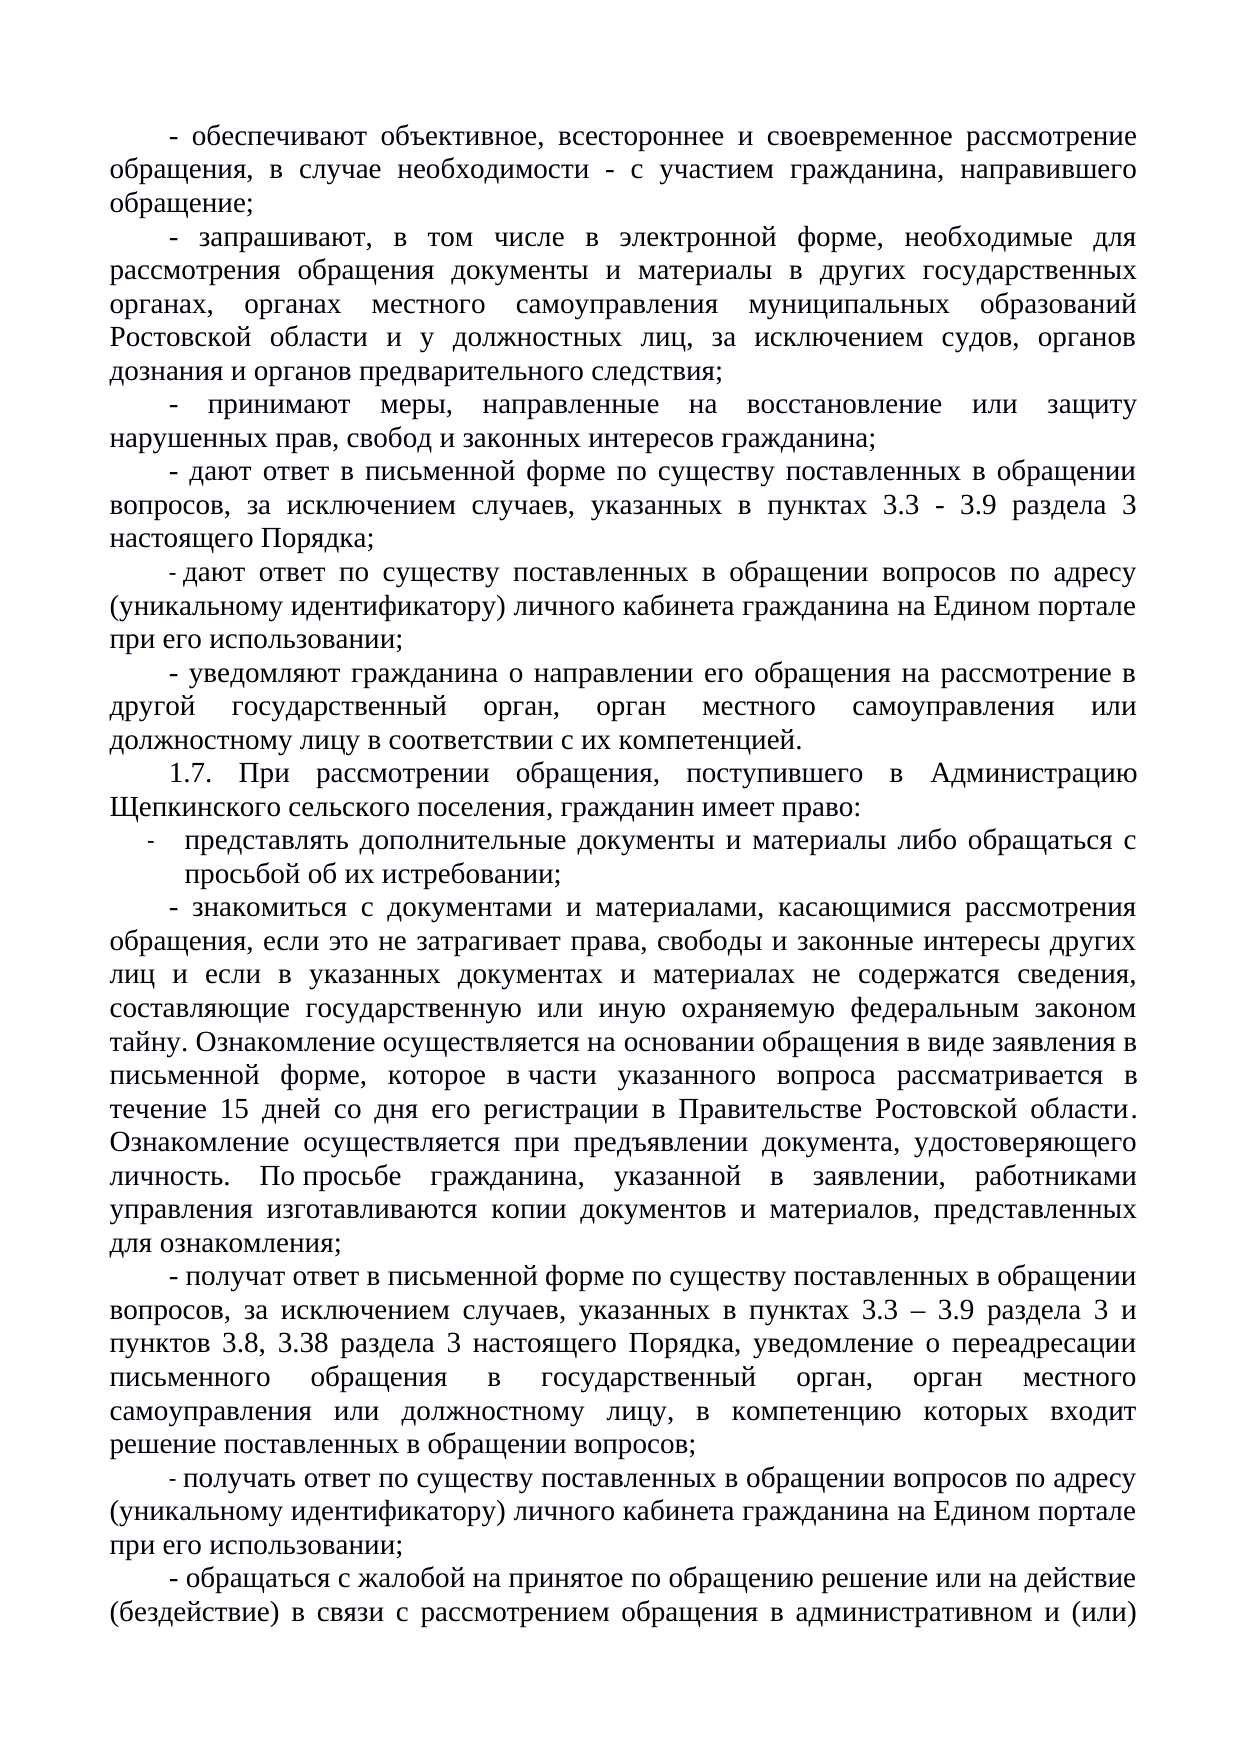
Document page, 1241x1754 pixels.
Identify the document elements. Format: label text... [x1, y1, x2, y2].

text - знакомиться с документами и материалами, касающимися рассмотрения обращения, если это не затрагивает права, свободы и законные интересы других лиц и если в указанных документах и материалах не содержатся сведения, составляющие государственную или иную охраняемую федеральным законом тайну. Ознакомление осуществляется на основании обращения в виде заявления в письменной форме, которое в части указанного вопроса рассматривается в течение 15 дней со дня его регистрации в Правительстве Ростовской области. Ознакомление осуществляется при предъявлении документа, удостоверяющего личность. По просьбе гражданина, указанной в заявлении, работниками управления изготавливаются копии документов и материалов, представленных для ознакомления; [109, 889, 1137, 1258]
text - получат ответ в письменной форме по существу поставленных в обращении вопросов, за исключением случаев, указанных в пунктах 3.3 – 3.9 раздела 3 и пунктов 3.8, 3.38 раздела 3 настоящего Порядка, уведомление о переадресации письменного обращения в государственный орган, орган местного самоуправления или должностному лицу, в компетенцию которых входит решение поставленных в обращении вопросов; [109, 1258, 1137, 1460]
text - дают ответ в письменной форме по существу поставленных в обращении вопросов, за исключением случаев, указанных в пунктах 3.3 - 3.9 раздела 3 настоящего Порядка; [109, 453, 1137, 554]
list получать ответ по существу поставленных в обращении вопросов по адресу (уникальному идентификатору) личного кабинета гражданина на Едином портале при его использовании; [109, 1460, 1137, 1560]
text 1.7. При рассмотрении обращения, поступившего в Администрацию Щепкинского сельского поселения, гражданин имеет право: [109, 755, 1137, 822]
text - уведомляют гражданина о направлении его обращения на рассмотрение в другой государственный орган, орган местного самоуправления или должностному лицу в соответствии с их компетенцией. [109, 655, 1137, 755]
text - принимают меры, направленные на восстановление или защиту нарушенных прав, свобод и законных интересов гражданина; [109, 386, 1137, 453]
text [109, 1560, 1137, 1627]
text - запрашивают, в том числе в электронной форме, необходимые для рассмотрения обращения документы и материалы в других государственных органах, органах местного самоуправления муниципальных образований Ростовской области и у должностных лиц, за исключением судов, органов дознания и органов предварительного следствия; [109, 219, 1137, 386]
list дают ответ по существу поставленных в обращении вопросов по адресу (уникальному идентификатору) личного кабинета гражданина на Едином портале при его использовании; [109, 554, 1137, 655]
list представлять дополнительные документы и материалы либо обращаться с просьбой об их истребовании; [147, 822, 1137, 889]
text - обеспечивают объективное, всестороннее и своевременное рассмотрение обращения, в случае необходимости - с участием гражданина, направившего обращение; [109, 118, 1137, 219]
